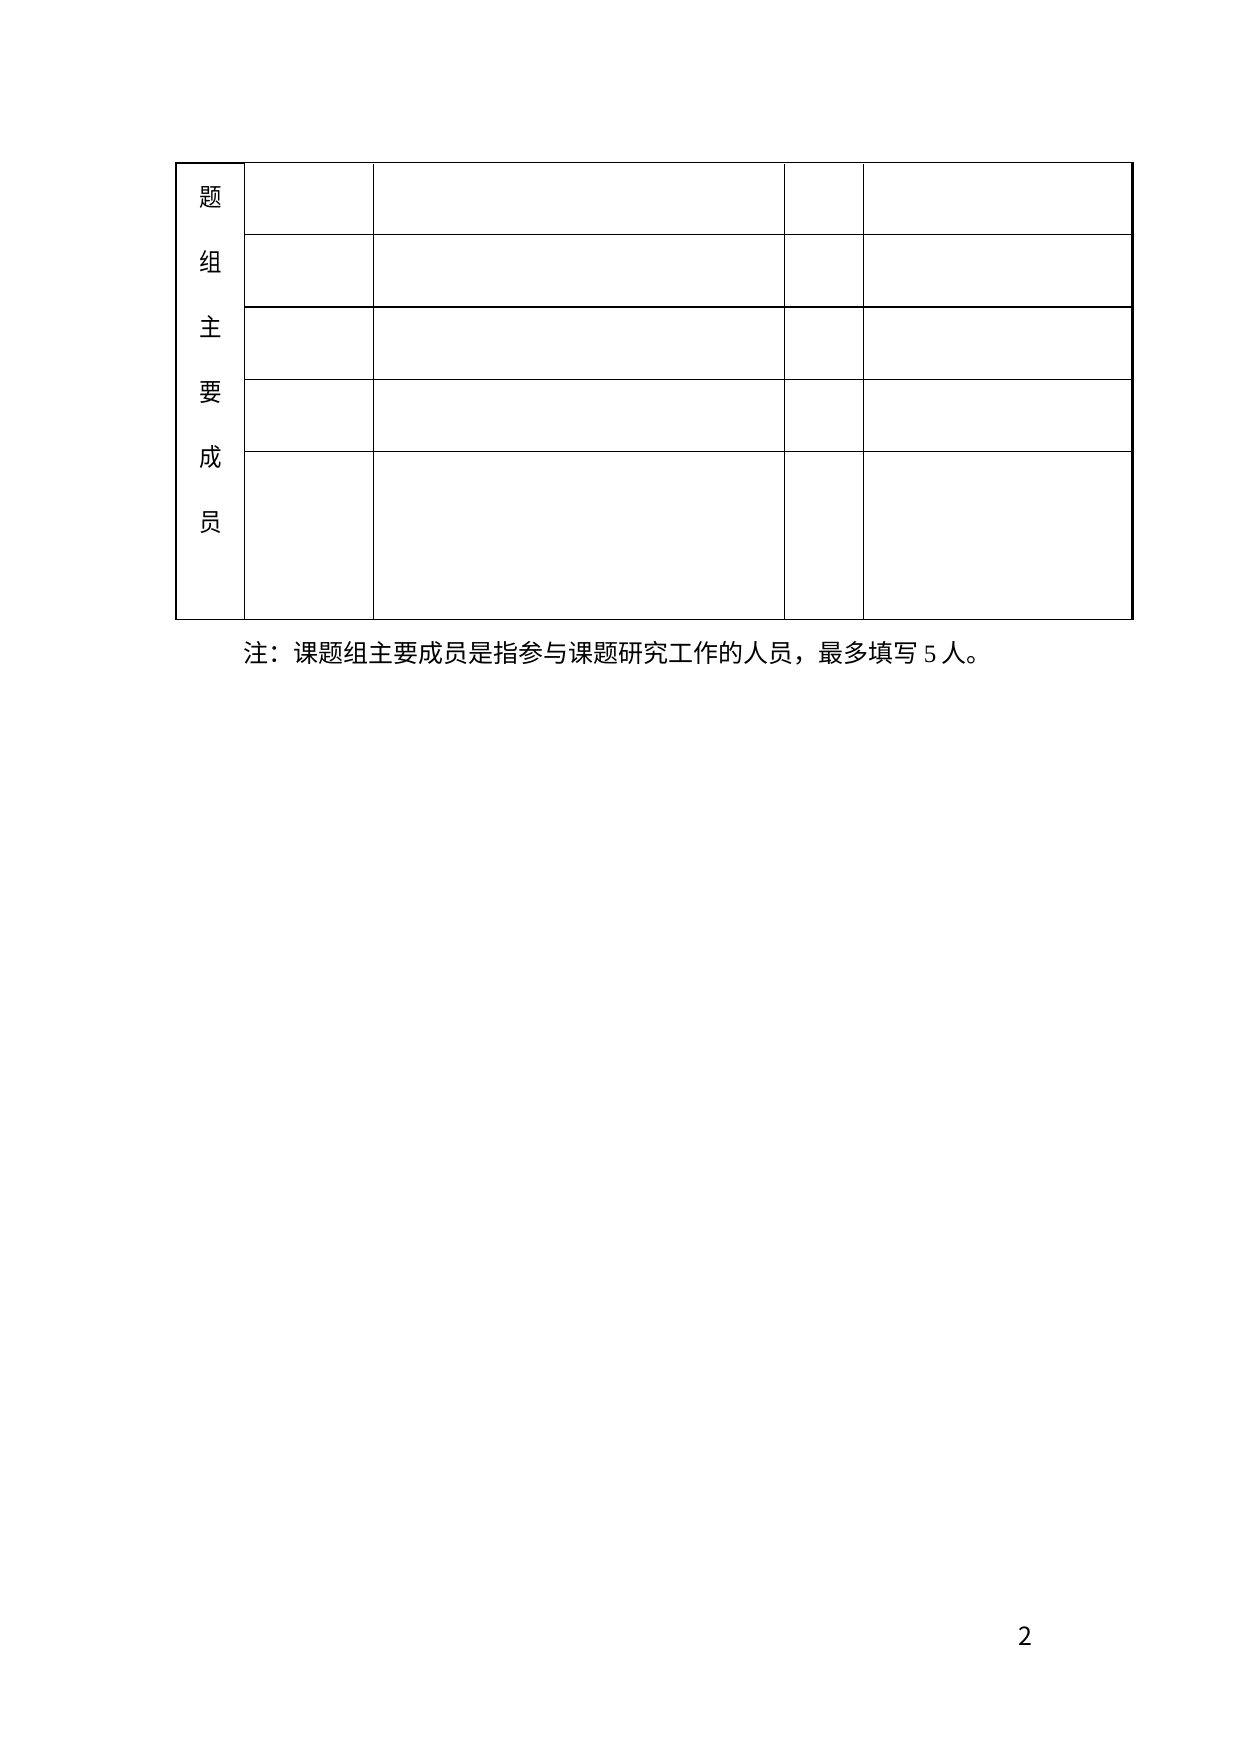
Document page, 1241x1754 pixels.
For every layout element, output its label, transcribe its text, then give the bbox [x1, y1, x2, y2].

table_cell [374, 235, 784, 306]
table_cell [785, 163, 863, 234]
table_cell [785, 380, 863, 451]
table_cell [864, 163, 1131, 234]
table_cell [374, 452, 784, 618]
table_cell [785, 308, 863, 378]
table_cell [245, 235, 373, 306]
table_cell [864, 308, 1131, 378]
table_cell [374, 380, 784, 451]
table_cell [245, 452, 373, 618]
table_cell [245, 163, 373, 234]
table_cell [785, 235, 863, 306]
table_cell [785, 452, 863, 618]
table_cell [864, 380, 1131, 451]
table_cell [245, 380, 373, 451]
table_cell [864, 235, 1131, 306]
table_cell [374, 308, 784, 378]
table_cell [374, 163, 784, 234]
table_cell [864, 452, 1131, 618]
table_cell [245, 308, 373, 378]
table_cell 课 题组 主 要 成 员 [177, 164, 244, 618]
text 注：课题组主要成员是指参与课题研究工作的人员，最多填写5人。 [187, 620, 1053, 684]
